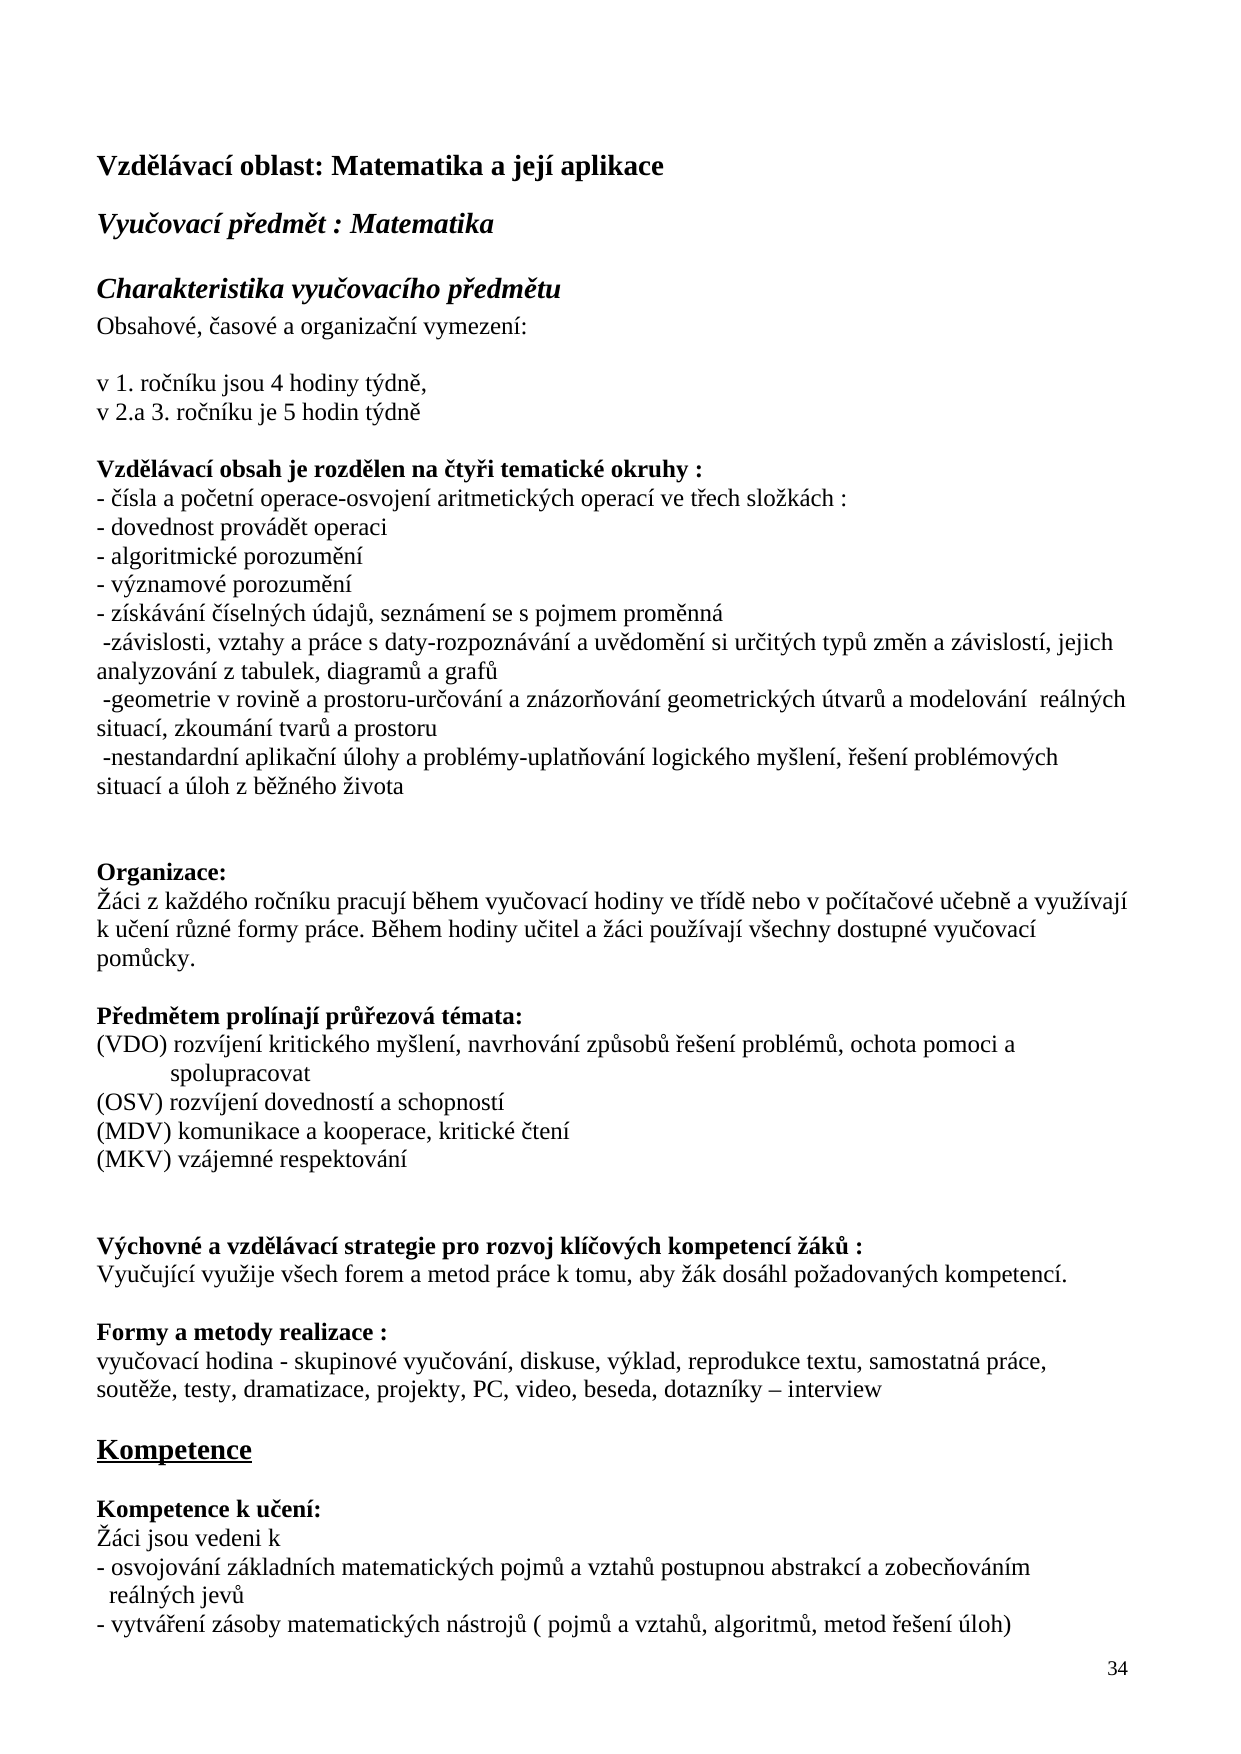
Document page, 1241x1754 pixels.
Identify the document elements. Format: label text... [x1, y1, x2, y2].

text - osvojování základních matematických pojmů a vztahů postupnou abstrakcí a zobecňováním [96, 1552, 1128, 1581]
text Vyučující využije všech forem a metod práce k tomu, aby žák dosáhl požadovaných kompetencí. [96, 1259, 1128, 1288]
text - algoritmické porozumění [96, 541, 1128, 569]
text (OSV) rozvíjení dovedností a schopností [96, 1087, 1128, 1116]
text - získávání číselných údajů, seznámení se s pojmem proměnná [96, 598, 1128, 627]
text -závislosti, vztahy a práce s daty-rozpoznávání a uvědomění si určitých typů změn a závislostí, jejich analyzování z tabulek, diagramů a grafů [96, 627, 1128, 684]
text Kompetence [96, 1432, 1128, 1466]
text v 1. ročníku jsou 4 hodiny týdně, [96, 368, 1128, 397]
text - vytváření zásoby matematických nástrojů ( pojmů a vztahů, algoritmů, metod řešení úloh) [96, 1609, 1128, 1638]
text (MDV) komunikace a kooperace, kritické čtení [96, 1116, 1128, 1144]
text v 2.a 3. ročníku je 5 hodin týdně [96, 397, 1128, 426]
text Kompetence k učení: [96, 1494, 1128, 1523]
text -geometrie v rovině a prostoru-určování a znázorňování geometrických útvarů a modelování reálných situací, zkoumání tvarů a prostoru [96, 684, 1128, 742]
text Organizace: [96, 857, 1128, 886]
text - významové porozumění [96, 569, 1128, 598]
text Žáci jsou vedeni k [96, 1523, 1128, 1552]
subtitle Vyučovací předmět : Matematika [96, 206, 1128, 240]
subtitle Vzdělávací oblast: Matematika a její aplikace [96, 148, 1128, 181]
text reálných jevů [96, 1581, 1128, 1609]
text Formy a metody realizace : [96, 1317, 1128, 1346]
text Předmětem prolínají průřezová témata: [96, 1001, 1128, 1029]
text (MKV) vzájemné respektování [96, 1144, 1128, 1173]
subtitle Charakteristika vyučovacího předmětu [96, 271, 1128, 304]
text vyučovací hodina - skupinové vyučování, diskuse, výklad, reprodukce textu, samostatná práce, soutěže, testy, dramatizace, projekty, PC, video, beseda, dotazníky – interview [96, 1346, 1128, 1403]
text - čísla a početní operace-osvojení aritmetických operací ve třech složkách : [96, 483, 1128, 512]
text (VDO) rozvíjení kritického myšlení, navrhování způsobů řešení problémů, ochota pomoci a spolupracovat [96, 1029, 1128, 1087]
text - dovednost provádět operaci [96, 512, 1128, 541]
text Žáci z každého ročníku pracují během vyučovací hodiny ve třídě nebo v počítačové učebně a využívají k učení různé formy práce. Během hodiny učitel a žáci používají všechny dostupné vyučovací pomůcky. [96, 886, 1128, 972]
text Vzdělávací obsah je rozdělen na čtyři tematické okruhy : [96, 454, 1128, 483]
text -nestandardní aplikační úlohy a problémy-uplatňování logického myšlení, řešení problémových situací a úloh z běžného života [96, 742, 1128, 799]
text Obsahové, časové a organizační vymezení: [96, 311, 1128, 339]
text Výchovné a vzdělávací strategie pro rozvoj klíčových kompetencí žáků : [96, 1231, 1128, 1259]
